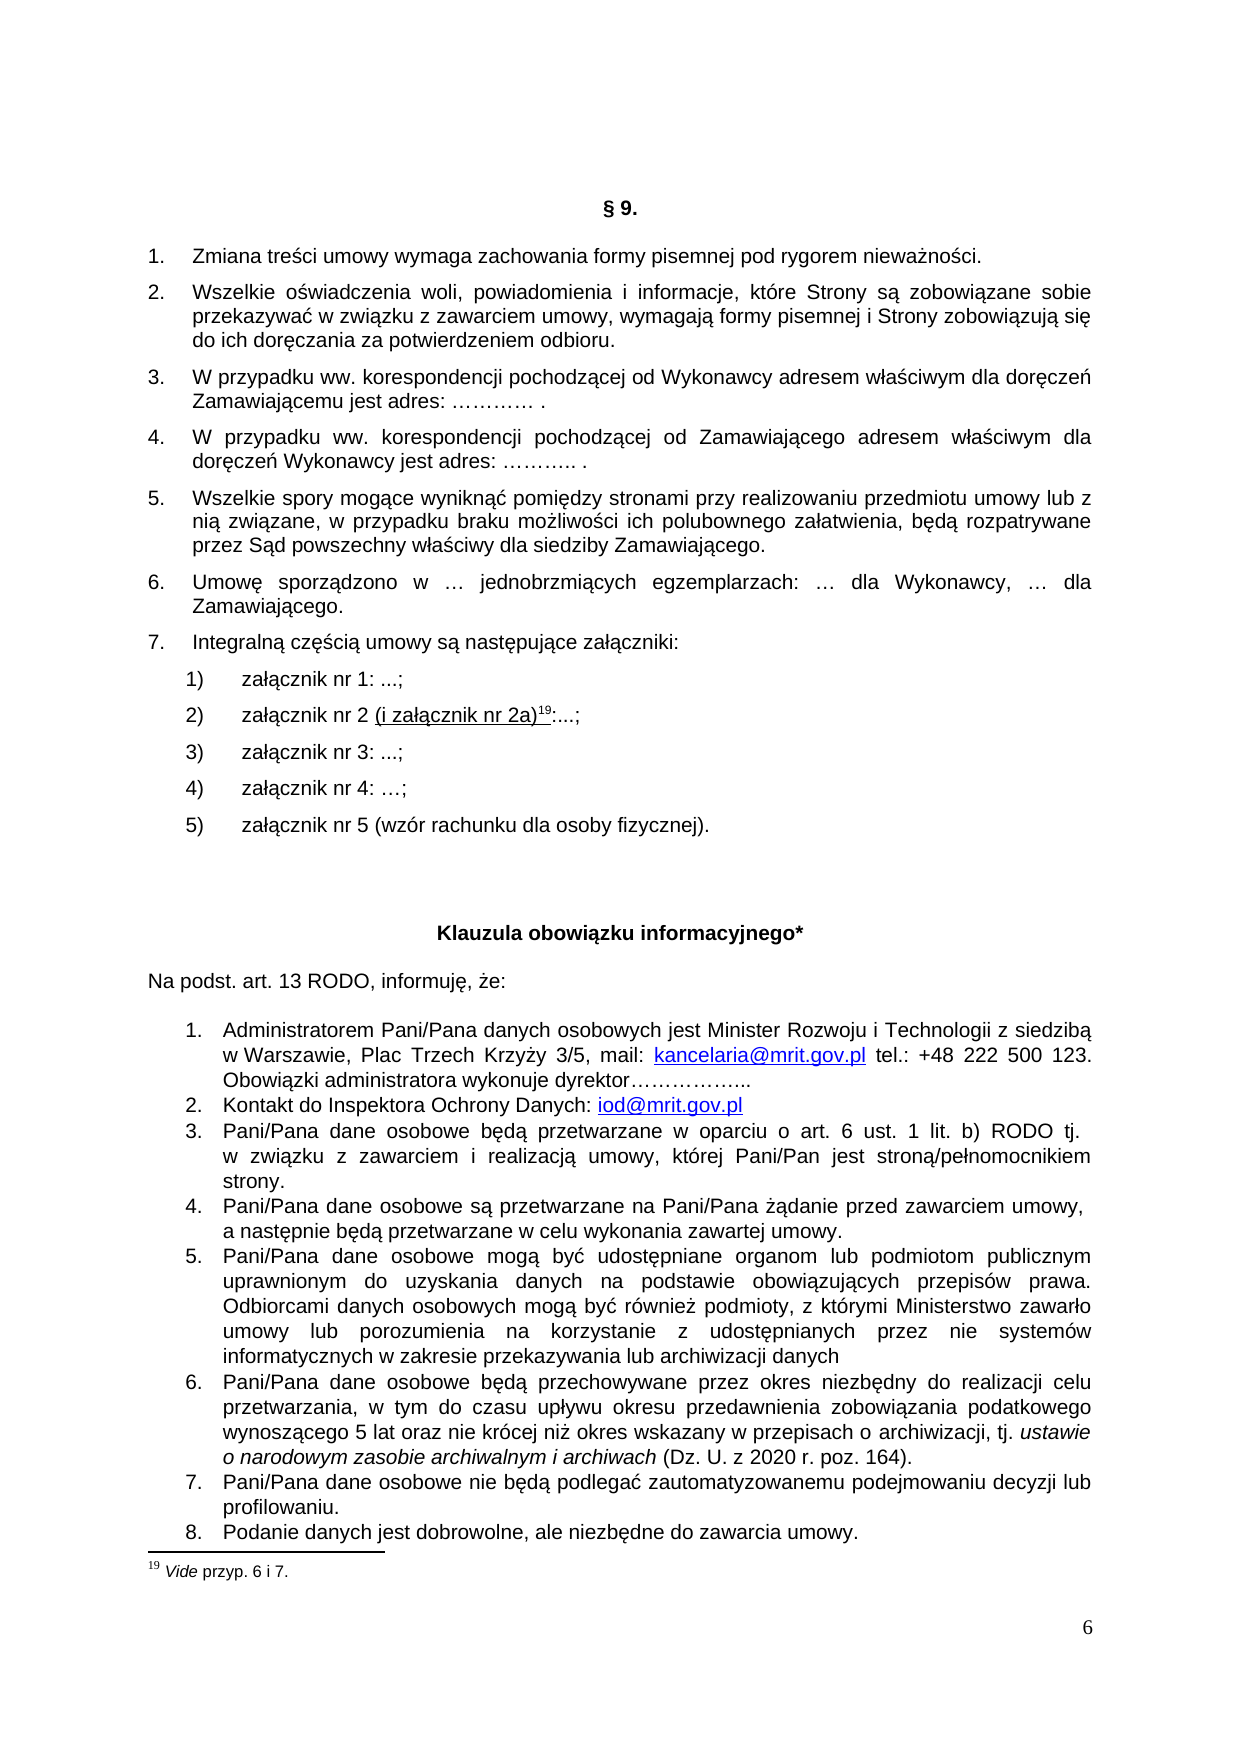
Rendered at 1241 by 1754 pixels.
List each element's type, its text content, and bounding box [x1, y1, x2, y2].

list Zmiana treści umowy wymaga zachowania formy pisemnej pod rygorem nieważności. [148, 244, 1092, 268]
list Podanie danych jest dobrowolne, ale niezbędne do zawarcia umowy. [185, 1520, 1092, 1544]
list Wszelkie oświadczenia woli, powiadomienia i informacje, które Strony są zobowiązane sobie przekazywać w związku z zawarciem umowy, wymagają formy pisemnej i Strony zobowiązują się do ich doręczania za potwierdzeniem odbioru. [148, 280, 1092, 352]
list Pani/Pana dane osobowe mogą być udostępniane organom lub podmiotom publicznym uprawnionym do uzyskania danych na podstawie obowiązujących przepisów prawa. Odbiorcami danych osobowych mogą być również podmioty, z którymi Ministerstwo zawarło umowy lub porozumienia na korzystanie z udostępnianych przez nie systemów informatycznych w zakresie przekazywania lub archiwizacji danych [185, 1244, 1092, 1368]
list załącznik nr 2 (i załącznik nr 2a):...; [167, 703, 1092, 727]
list Pani/Pana dane osobowe są przetwarzane na Pani/Pana żądanie przed zawarciem umowy, a następnie będą przetwarzane w celu wykonania zawartej umowy. [185, 1194, 1092, 1243]
text § 9. [148, 196, 1092, 220]
list Pani/Pana dane osobowe będą przetwarzane w oparciu o art. 6 ust. 1 lit. b) RODO tj. w związku z zawarciem i realizacją umowy, której Pani/Pan jest stroną/pełnomocnikiem strony. [185, 1118, 1092, 1193]
list Pani/Pana dane osobowe nie będą podlegać zautomatyzowanemu podejmowaniu decyzji lub profilowaniu. [185, 1470, 1092, 1519]
list Integralną częścią umowy są następujące załączniki: [148, 630, 1092, 654]
list Kontakt do Inspektora Ochrony Danych: iod@mrit.gov.pl [185, 1093, 1092, 1117]
list załącznik nr 3: ...; [167, 739, 1092, 763]
list Administratorem Pani/Pana danych osobowych jest Minister Rozwoju i Technologii z siedzibą w Warszawie, Plac Trzech Krzyży 3/5, mail: kancelaria@mrit.gov.pl tel.: +48 222 500 123. Obowiązki administratora wykonuje dyrektor……………... [185, 1018, 1092, 1092]
list załącznik nr 5 (wzór rachunku dla osoby fizycznej). [167, 812, 1092, 836]
list W przypadku ww. korespondencji pochodzącej od Wykonawcy adresem właściwym dla doręczeń Zamawiającemu jest adres: ………… . [148, 364, 1092, 412]
list załącznik nr 4: …; [167, 776, 1092, 800]
text Na podst. art. 13 RODO, informuję, że: [148, 969, 1092, 993]
list Wszelkie spory mogące wyniknąć pomiędzy stronami przy realizowaniu przedmiotu umowy lub z nią związane, w przypadku braku możliwości ich polubownego załatwienia, będą rozpatrywane przez Sąd powszechny właściwy dla siedziby Zamawiającego. [148, 485, 1092, 557]
list załącznik nr 1: ...; [167, 667, 1092, 691]
list W przypadku ww. korespondencji pochodzącej od Zamawiającego adresem właściwym dla doręczeń Wykonawcy jest adres: ……….. . [148, 425, 1092, 473]
list Umowę sporządzono w … jednobrzmiących egzemplarzach: … dla Wykonawcy, … dla Zamawiającego. [148, 570, 1092, 618]
text Klauzula obowiązku informacyjnego* [148, 921, 1092, 945]
list Pani/Pana dane osobowe będą przechowywane przez okres niezbędny do realizacji celu przetwarzania, w tym do czasu upływu okresu przedawnienia zobowiązania podatkowego wynoszącego 5 lat oraz nie krócej niż okres wskazany w przepisach o archiwizacji, tj. ustawie o narodowym zasobie archiwalnym i archiwach (Dz. U. z 2020 r. poz. 164). [185, 1369, 1092, 1469]
